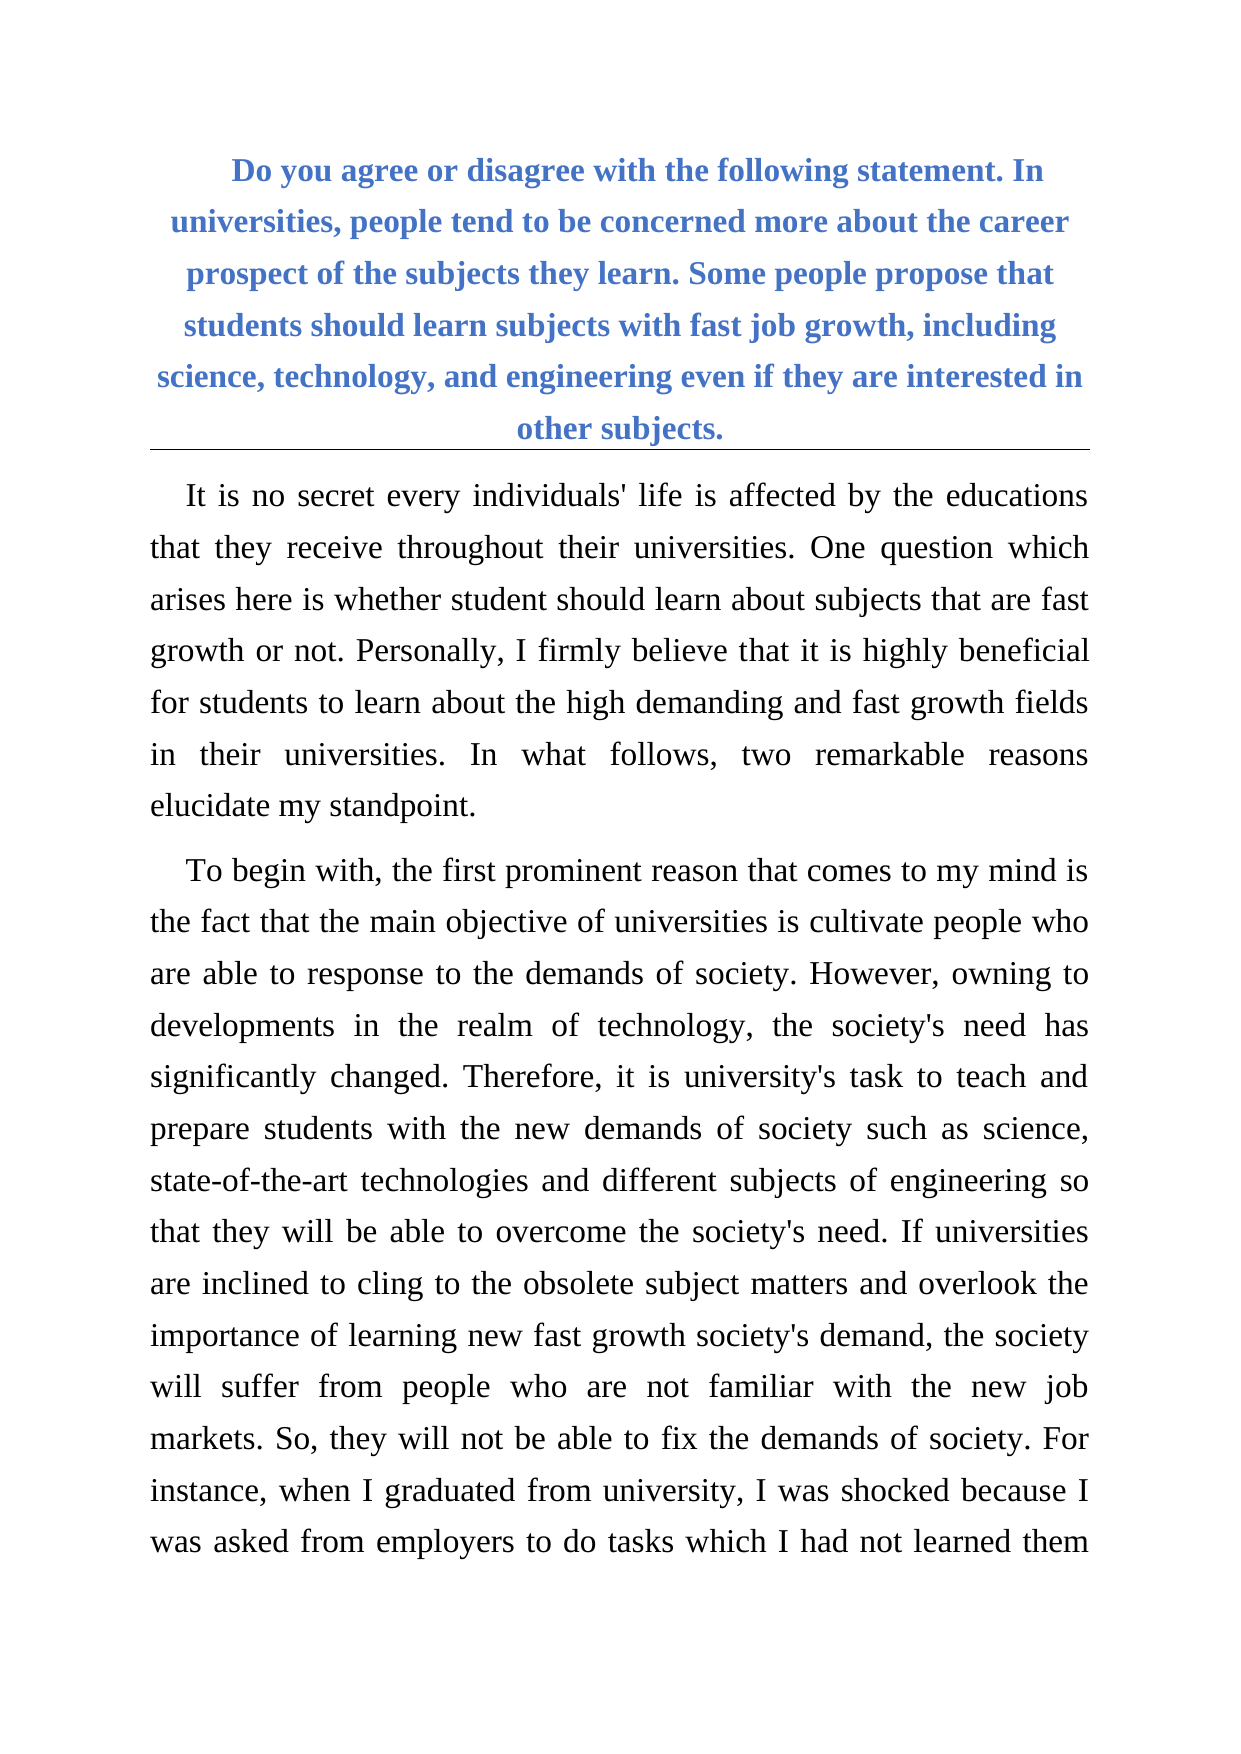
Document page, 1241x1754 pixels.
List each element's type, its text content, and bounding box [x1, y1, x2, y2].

text It is no secret every individuals' life is affected by the educations that they receive throughout their universities. One question which arises here is whether student should learn about subjects that are fast growth or not. Personally, I firmly believe that it is highly beneficial for students to learn about the high demanding and fast growth fields in their universities. In what follows, two remarkable reasons elucidate my standpoint. [150, 476, 1090, 824]
text Do you agree or disagree with the following statement. In universities, people tend to be concerned more about the career prospect of the subjects they learn. Some people propose that students should learn subjects with fast job growth, including science, technology, and engineering even if they are interested in other subjects. [150, 150, 1090, 449]
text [150, 850, 1090, 1560]
